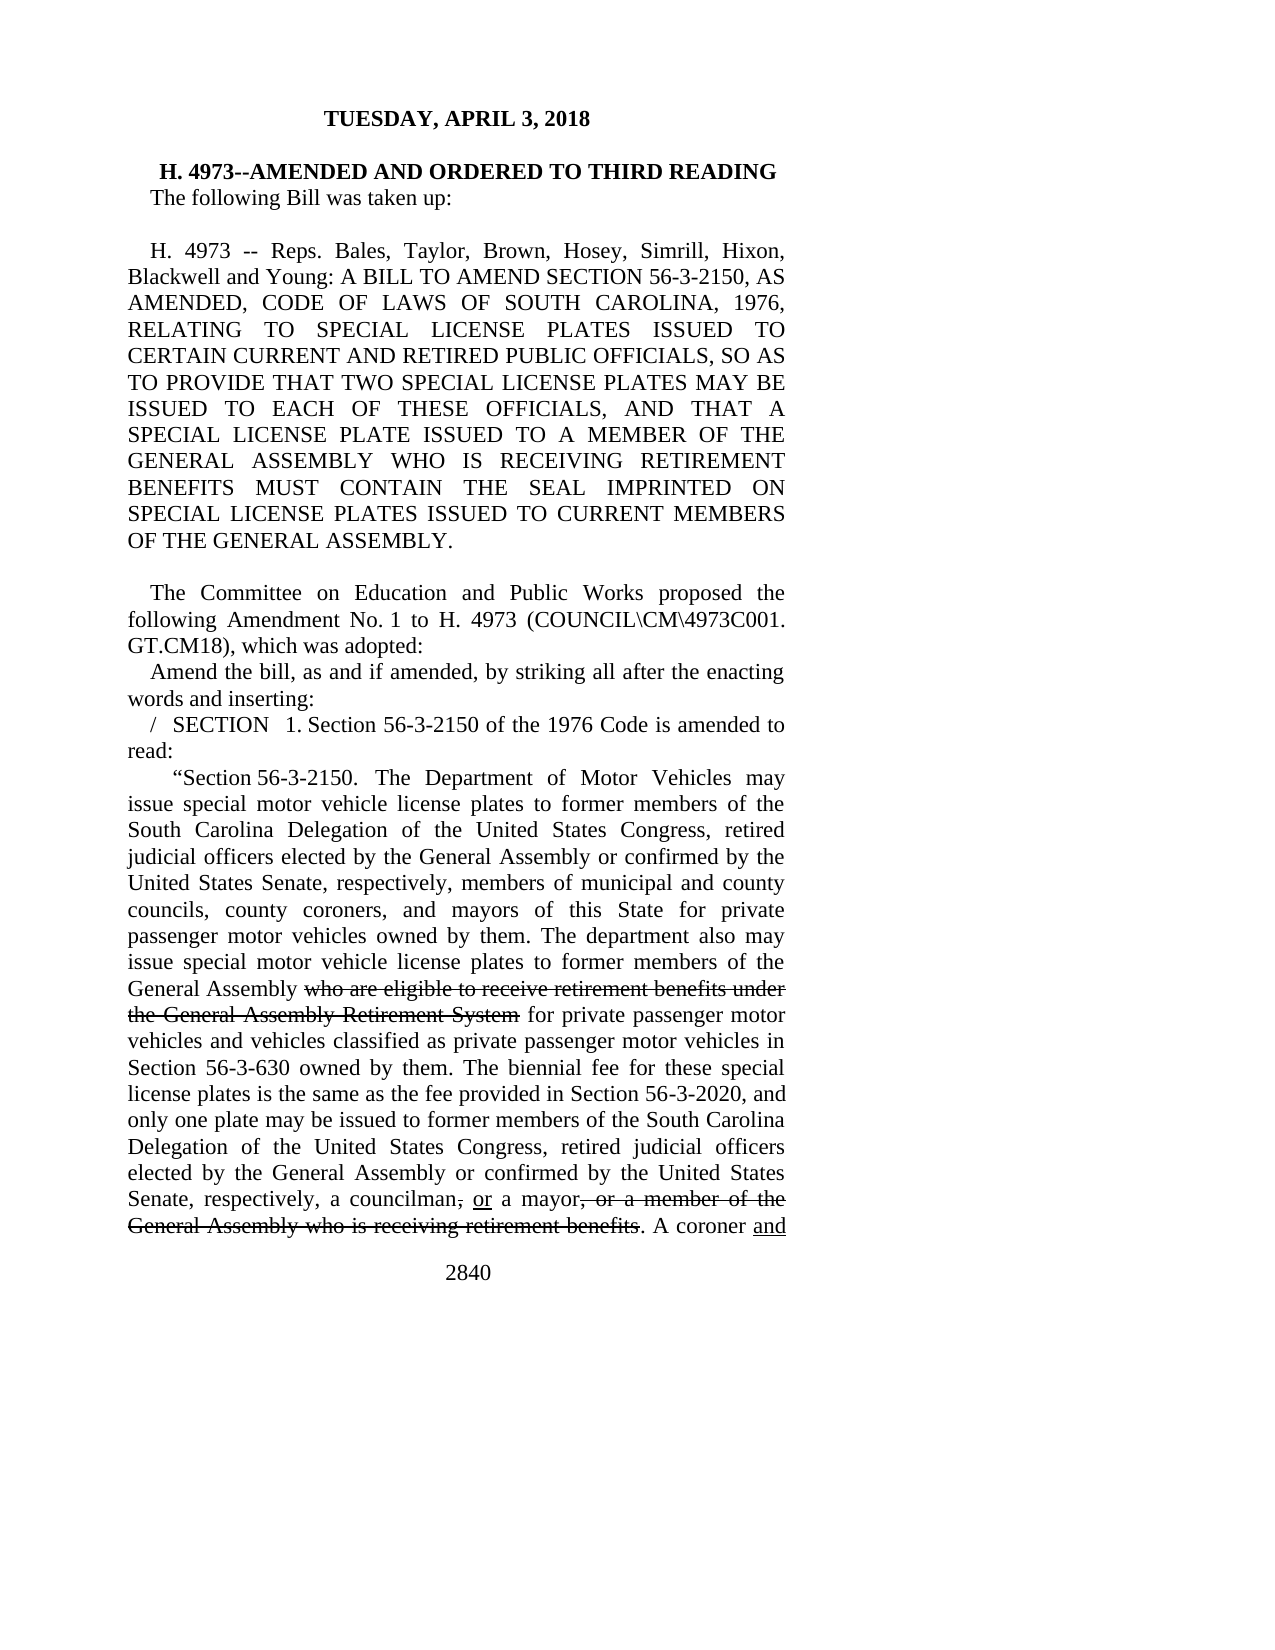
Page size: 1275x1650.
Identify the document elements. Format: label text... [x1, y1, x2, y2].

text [127, 764, 786, 1238]
text / SECTION 1. Section 56-3-2150 of the 1976 Code is amended to read: [127, 711, 786, 764]
text H. 4973 -- Reps. Bales, Taylor, Brown, Hosey, Simrill, Hixon, Blackwell and Young: A BILL TO AMEND SECTION 56-3-2150, AS AMENDED, CODE OF LAWS OF SOUTH CAROLINA, 1976, RELATING TO SPECIAL LICENSE PLATES ISSUED TO CERTAIN CURRENT AND RETIRED PUBLIC OFFICIALS, SO AS TO PROVIDE THAT TWO SPECIAL LICENSE PLATES MAY BE ISSUED TO EACH OF THESE OFFICIALS, AND THAT A SPECIAL LICENSE PLATE ISSUED TO A MEMBER OF THE GENERAL ASSEMBLY WHO IS RECEIVING RETIREMENT BENEFITS MUST CONTAIN THE SEAL IMPRINTED ON SPECIAL LICENSE PLATES ISSUED TO CURRENT MEMBERS OF THE GENERAL ASSEMBLY. [127, 237, 786, 553]
text The following Bill was taken up: [127, 184, 786, 210]
text H. 4973--AMENDED AND ORDERED TO THIRD READING [127, 158, 786, 184]
text The Committee on Education and Public Works proposed the following Amendment No. 1 to H. 4973 (COUNCIL\CM\4973C001. GT.CM18), which was adopted: [127, 579, 786, 658]
text Amend the bill, as and if amended, by striking all after the enacting words and inserting: [127, 658, 786, 711]
